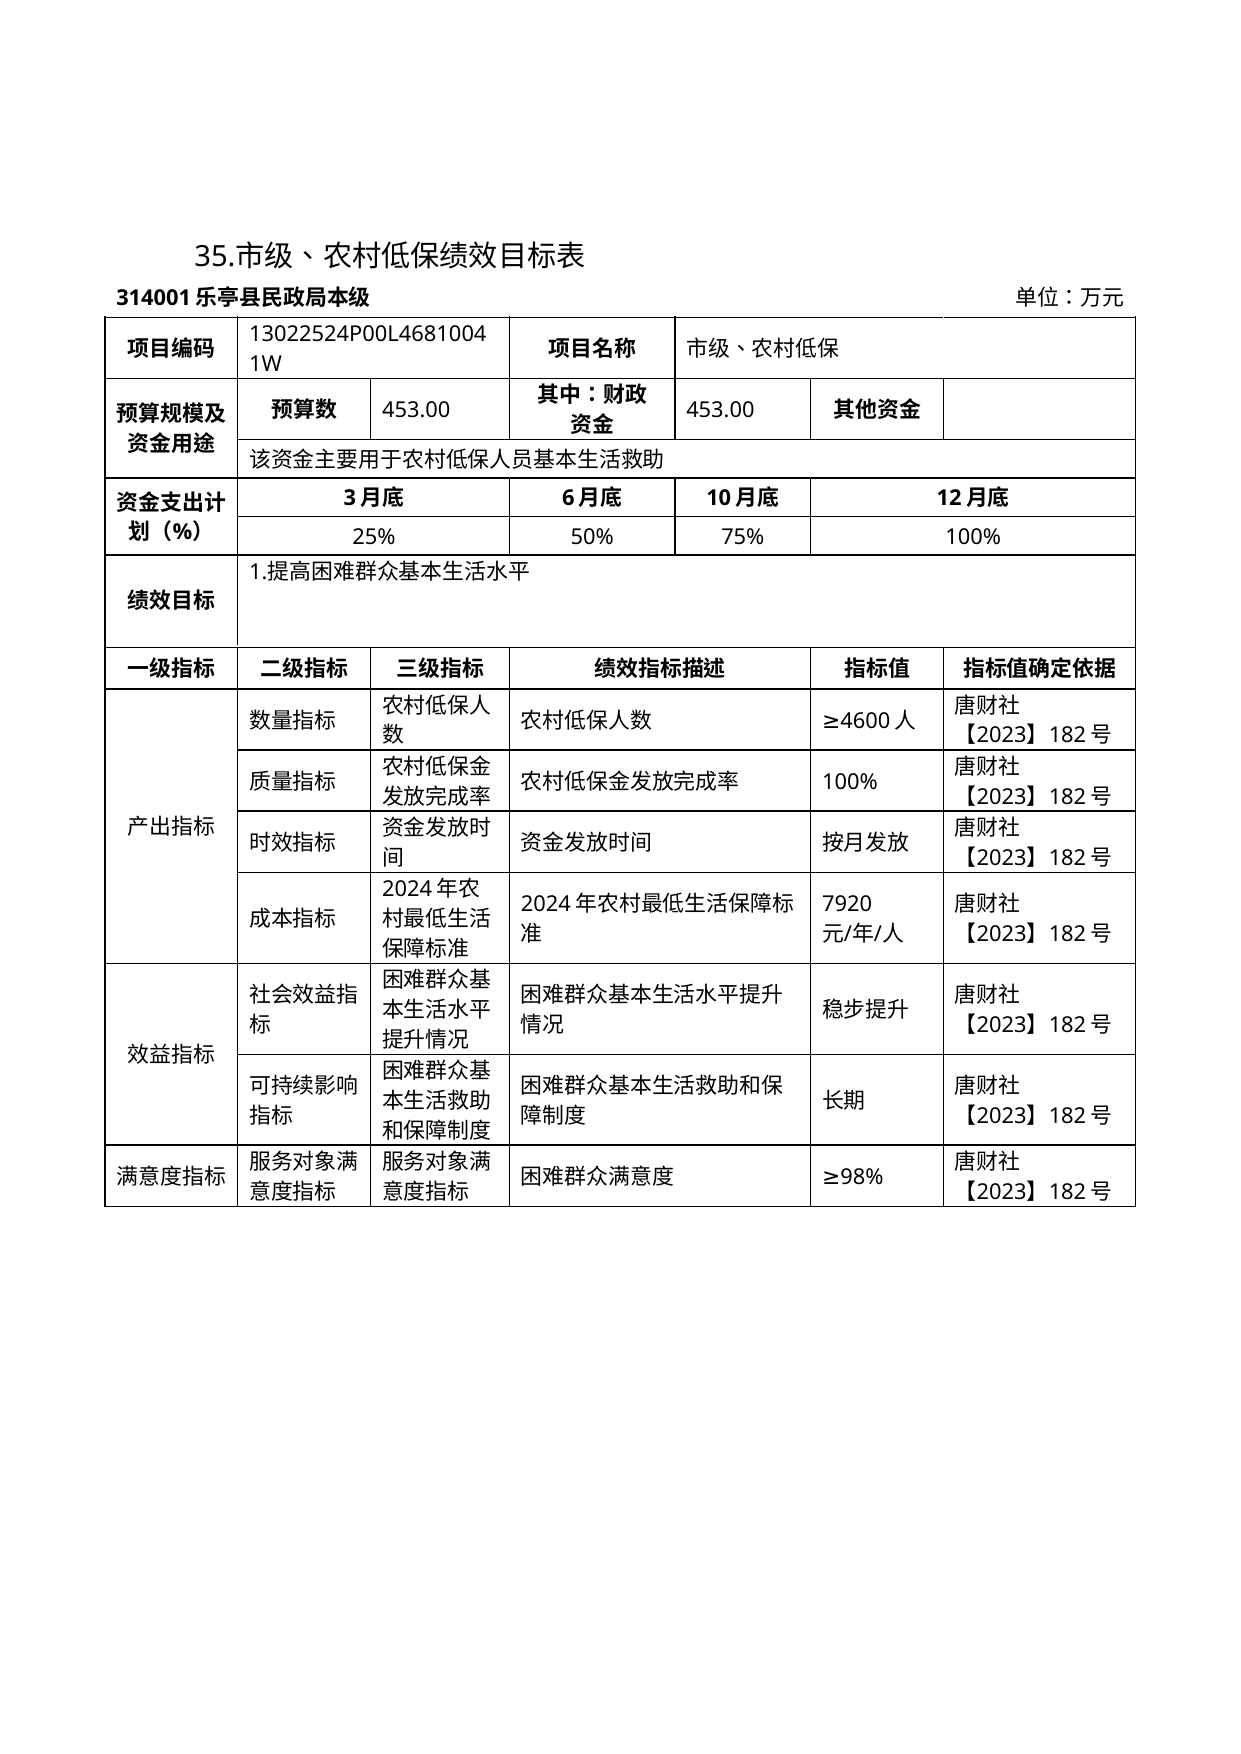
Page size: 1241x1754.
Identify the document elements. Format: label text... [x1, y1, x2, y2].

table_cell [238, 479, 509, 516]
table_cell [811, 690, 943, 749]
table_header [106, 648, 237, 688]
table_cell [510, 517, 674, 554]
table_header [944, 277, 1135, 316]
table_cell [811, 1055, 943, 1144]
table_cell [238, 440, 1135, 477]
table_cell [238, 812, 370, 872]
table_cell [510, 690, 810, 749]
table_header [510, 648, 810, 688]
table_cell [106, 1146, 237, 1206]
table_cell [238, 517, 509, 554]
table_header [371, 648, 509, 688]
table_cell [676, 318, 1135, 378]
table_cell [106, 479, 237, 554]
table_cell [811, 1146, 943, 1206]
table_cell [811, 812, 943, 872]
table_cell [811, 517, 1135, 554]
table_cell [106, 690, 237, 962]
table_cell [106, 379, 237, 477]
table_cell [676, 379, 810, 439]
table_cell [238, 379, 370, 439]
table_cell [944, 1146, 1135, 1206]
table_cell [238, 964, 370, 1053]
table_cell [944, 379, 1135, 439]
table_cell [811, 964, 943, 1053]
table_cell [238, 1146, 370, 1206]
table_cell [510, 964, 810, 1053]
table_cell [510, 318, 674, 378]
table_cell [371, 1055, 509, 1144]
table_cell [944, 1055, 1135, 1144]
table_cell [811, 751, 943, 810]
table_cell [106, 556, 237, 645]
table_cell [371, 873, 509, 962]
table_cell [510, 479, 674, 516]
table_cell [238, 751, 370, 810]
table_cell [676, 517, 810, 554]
text 35.市级、农村低保绩效目标表 [136, 235, 1104, 275]
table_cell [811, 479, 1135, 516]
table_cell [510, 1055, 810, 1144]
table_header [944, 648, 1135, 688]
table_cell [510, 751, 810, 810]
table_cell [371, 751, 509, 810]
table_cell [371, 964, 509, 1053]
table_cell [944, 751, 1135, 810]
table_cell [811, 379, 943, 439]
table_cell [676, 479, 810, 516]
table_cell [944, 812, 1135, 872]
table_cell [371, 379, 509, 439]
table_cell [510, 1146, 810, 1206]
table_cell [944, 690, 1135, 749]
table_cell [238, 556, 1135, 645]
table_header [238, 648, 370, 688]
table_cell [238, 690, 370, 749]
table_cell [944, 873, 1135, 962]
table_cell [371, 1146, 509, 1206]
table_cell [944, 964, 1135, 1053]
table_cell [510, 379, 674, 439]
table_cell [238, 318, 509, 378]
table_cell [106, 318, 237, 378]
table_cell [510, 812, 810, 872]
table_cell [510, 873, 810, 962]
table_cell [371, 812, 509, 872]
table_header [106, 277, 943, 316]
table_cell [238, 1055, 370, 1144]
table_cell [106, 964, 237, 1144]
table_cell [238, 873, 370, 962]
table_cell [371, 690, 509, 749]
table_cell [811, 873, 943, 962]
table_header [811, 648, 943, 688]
